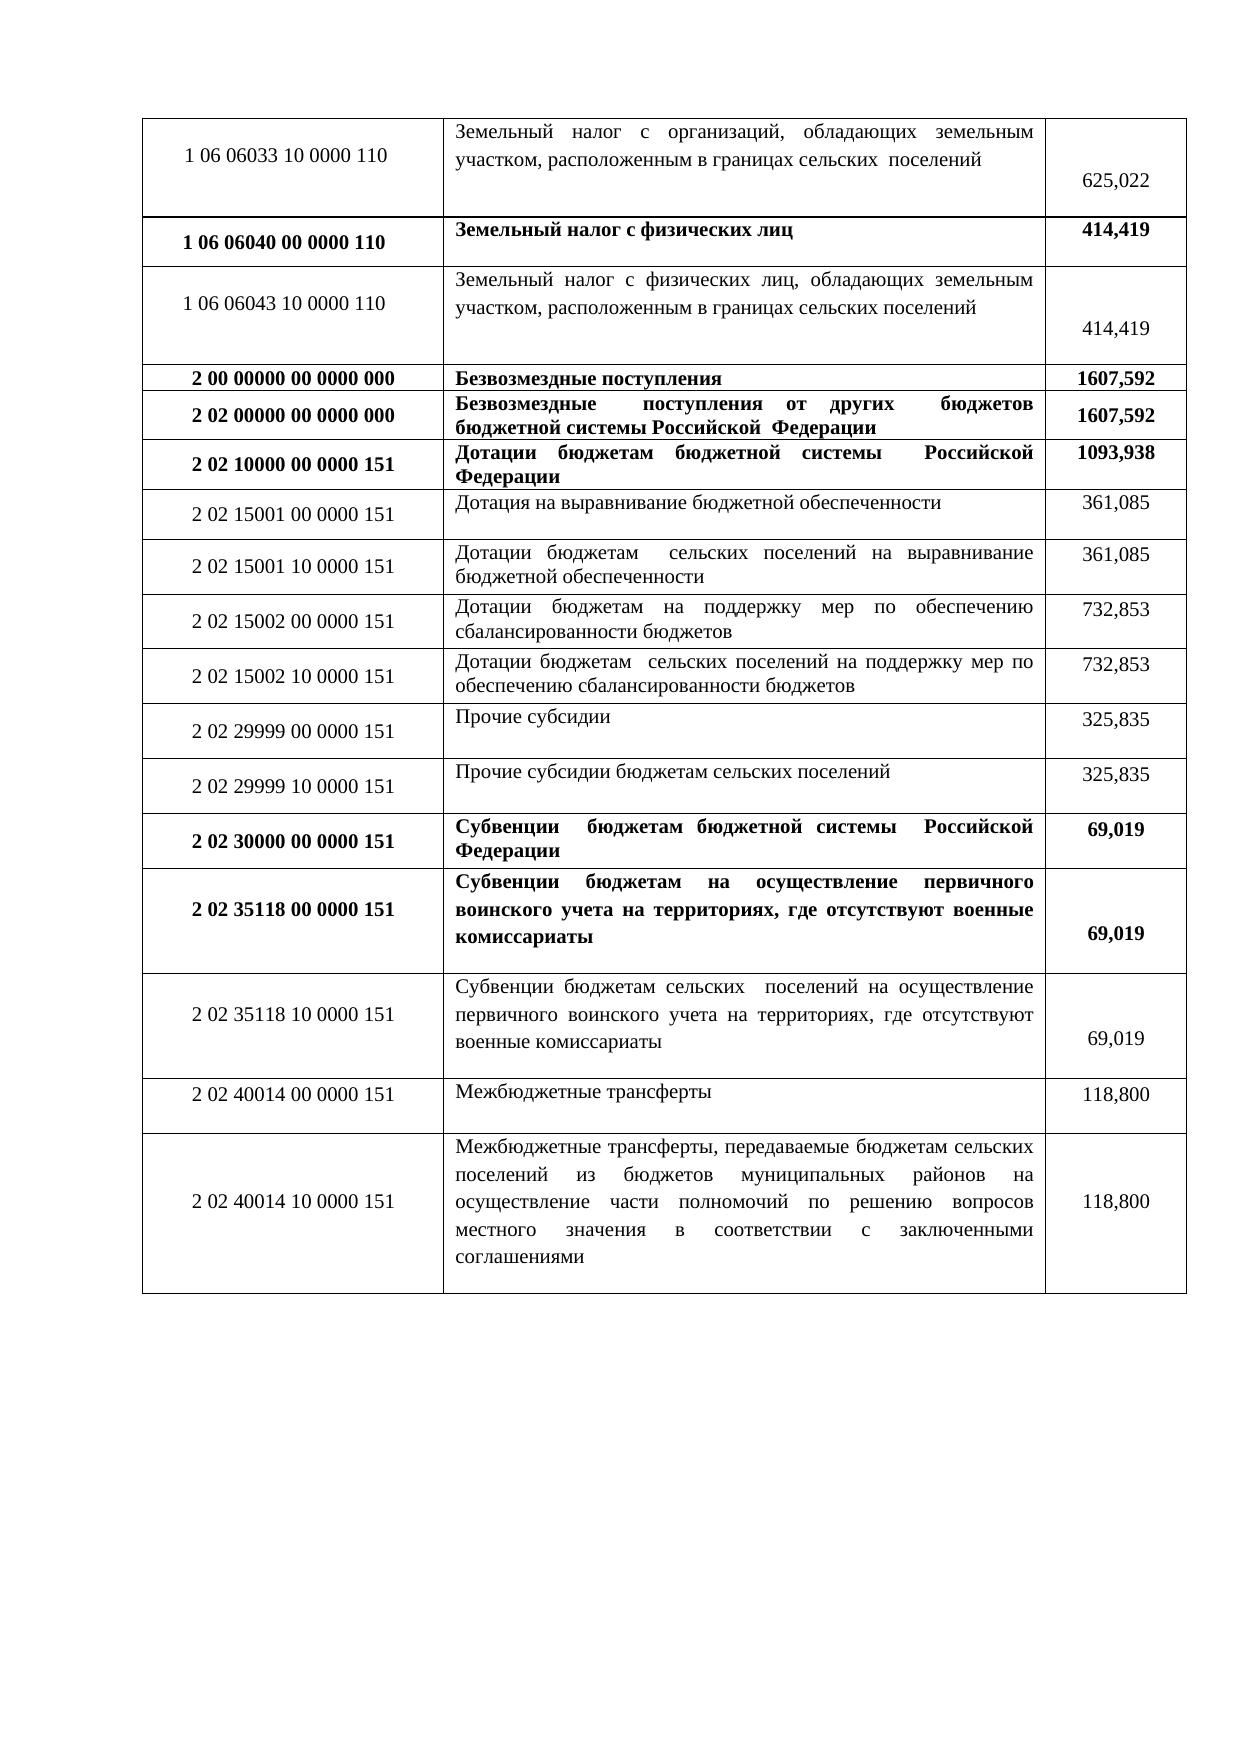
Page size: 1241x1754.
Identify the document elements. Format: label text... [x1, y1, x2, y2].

table_cell 69,019 [1046, 869, 1186, 973]
table_cell Субвенции бюджетам на осуществление первичного воинского учета на территориях, где отсутствуют военные комиссариаты [444, 869, 1045, 973]
table_cell 118,800 [1046, 1134, 1186, 1293]
table_cell Дотация на выравнивание бюджетной обеспеченности [444, 490, 1045, 538]
table_cell Дотации бюджетам на поддержку мер по обеспечению сбалансированности бюджетов [444, 595, 1045, 648]
table_cell 69,019 [1046, 814, 1186, 868]
table_cell 2 02 30000 00 0000 151 [143, 814, 443, 868]
table_cell 69,019 [1046, 974, 1186, 1078]
table_cell 2 02 15001 00 0000 151 [143, 490, 443, 538]
table_cell Субвенции бюджетам бюджетной системы Российской Федерации [444, 814, 1045, 868]
table_cell Прочие субсидии [444, 704, 1045, 758]
table_cell 2 02 15002 00 0000 151 [143, 595, 443, 648]
table_cell 361,085 [1046, 540, 1186, 593]
table_cell Безвозмездные поступления от других бюджетов бюджетной системы Российской Федерации [444, 391, 1045, 439]
table_cell 414,419 [1046, 218, 1186, 266]
table_cell 1 06 06043 10 0000 110 [143, 267, 443, 364]
table_cell 2 00 00000 00 0000 000 [143, 365, 443, 390]
table_cell 2 02 35118 10 0000 151 [143, 974, 443, 1078]
table_cell Дотации бюджетам сельских поселений на поддержку мер по обеспечению сбалансированности бюджетов [444, 649, 1045, 703]
table_cell 325,835 [1046, 704, 1186, 758]
table_cell Прочие субсидии бюджетам сельских поселений [444, 759, 1045, 813]
table_cell 118,800 [1046, 1079, 1186, 1133]
table_cell 2 02 29999 00 0000 151 [143, 704, 443, 758]
table_cell 625,022 [1046, 119, 1186, 216]
table_cell 2 02 15001 10 0000 151 [143, 540, 443, 593]
table_cell Дотации бюджетам бюджетной системы Российской Федерации [444, 440, 1045, 489]
table_cell 414,419 [1046, 267, 1186, 364]
table_cell 2 02 15002 10 0000 151 [143, 649, 443, 703]
table_cell 2 02 40014 00 0000 151 [143, 1079, 443, 1133]
table_cell Дотации бюджетам сельских поселений на выравнивание бюджетной обеспеченности [444, 540, 1045, 593]
table_cell 2 02 40014 10 0000 151 [143, 1134, 443, 1293]
table_cell 1 06 06033 10 0000 110 [143, 119, 443, 216]
table_cell Земельный налог с физических лиц [444, 218, 1045, 266]
table_cell 2 02 00000 00 0000 000 [143, 391, 443, 439]
table_cell 325,835 [1046, 759, 1186, 813]
table_cell 2 02 10000 00 0000 151 [143, 440, 443, 489]
table_cell Субвенции бюджетам сельских поселений на осуществление первичного воинского учета на территориях, где отсутствуют военные комиссариаты [444, 974, 1045, 1078]
table_cell 361,085 [1046, 490, 1186, 538]
table_cell Межбюджетные трансферты, передаваемые бюджетам сельских поселений из бюджетов муниципальных районов на осуществление части полномочий по решению вопросов местного значения в соответствии с заключенными соглашениями [444, 1134, 1045, 1293]
table_cell Земельный налог с физических лиц, обладающих земельным участком, расположенным в границах сельских поселений [444, 267, 1045, 364]
table_cell Безвозмездные поступления [444, 365, 1045, 390]
table_cell 1607,592 [1046, 365, 1186, 390]
table_cell 2 02 35118 00 0000 151 [143, 869, 443, 973]
table_cell 732,853 [1046, 649, 1186, 703]
table_cell 1093,938 [1046, 440, 1186, 489]
table_cell 1607,592 [1046, 391, 1186, 439]
table_cell Межбюджетные трансферты [444, 1079, 1045, 1133]
table_cell Земельный налог с организаций, обладающих земельным участком, расположенным в границах сельских поселений [444, 119, 1045, 216]
table_cell 1 06 06040 00 0000 110 [143, 218, 443, 266]
table_cell 732,853 [1046, 595, 1186, 648]
table_cell 2 02 29999 10 0000 151 [143, 759, 443, 813]
